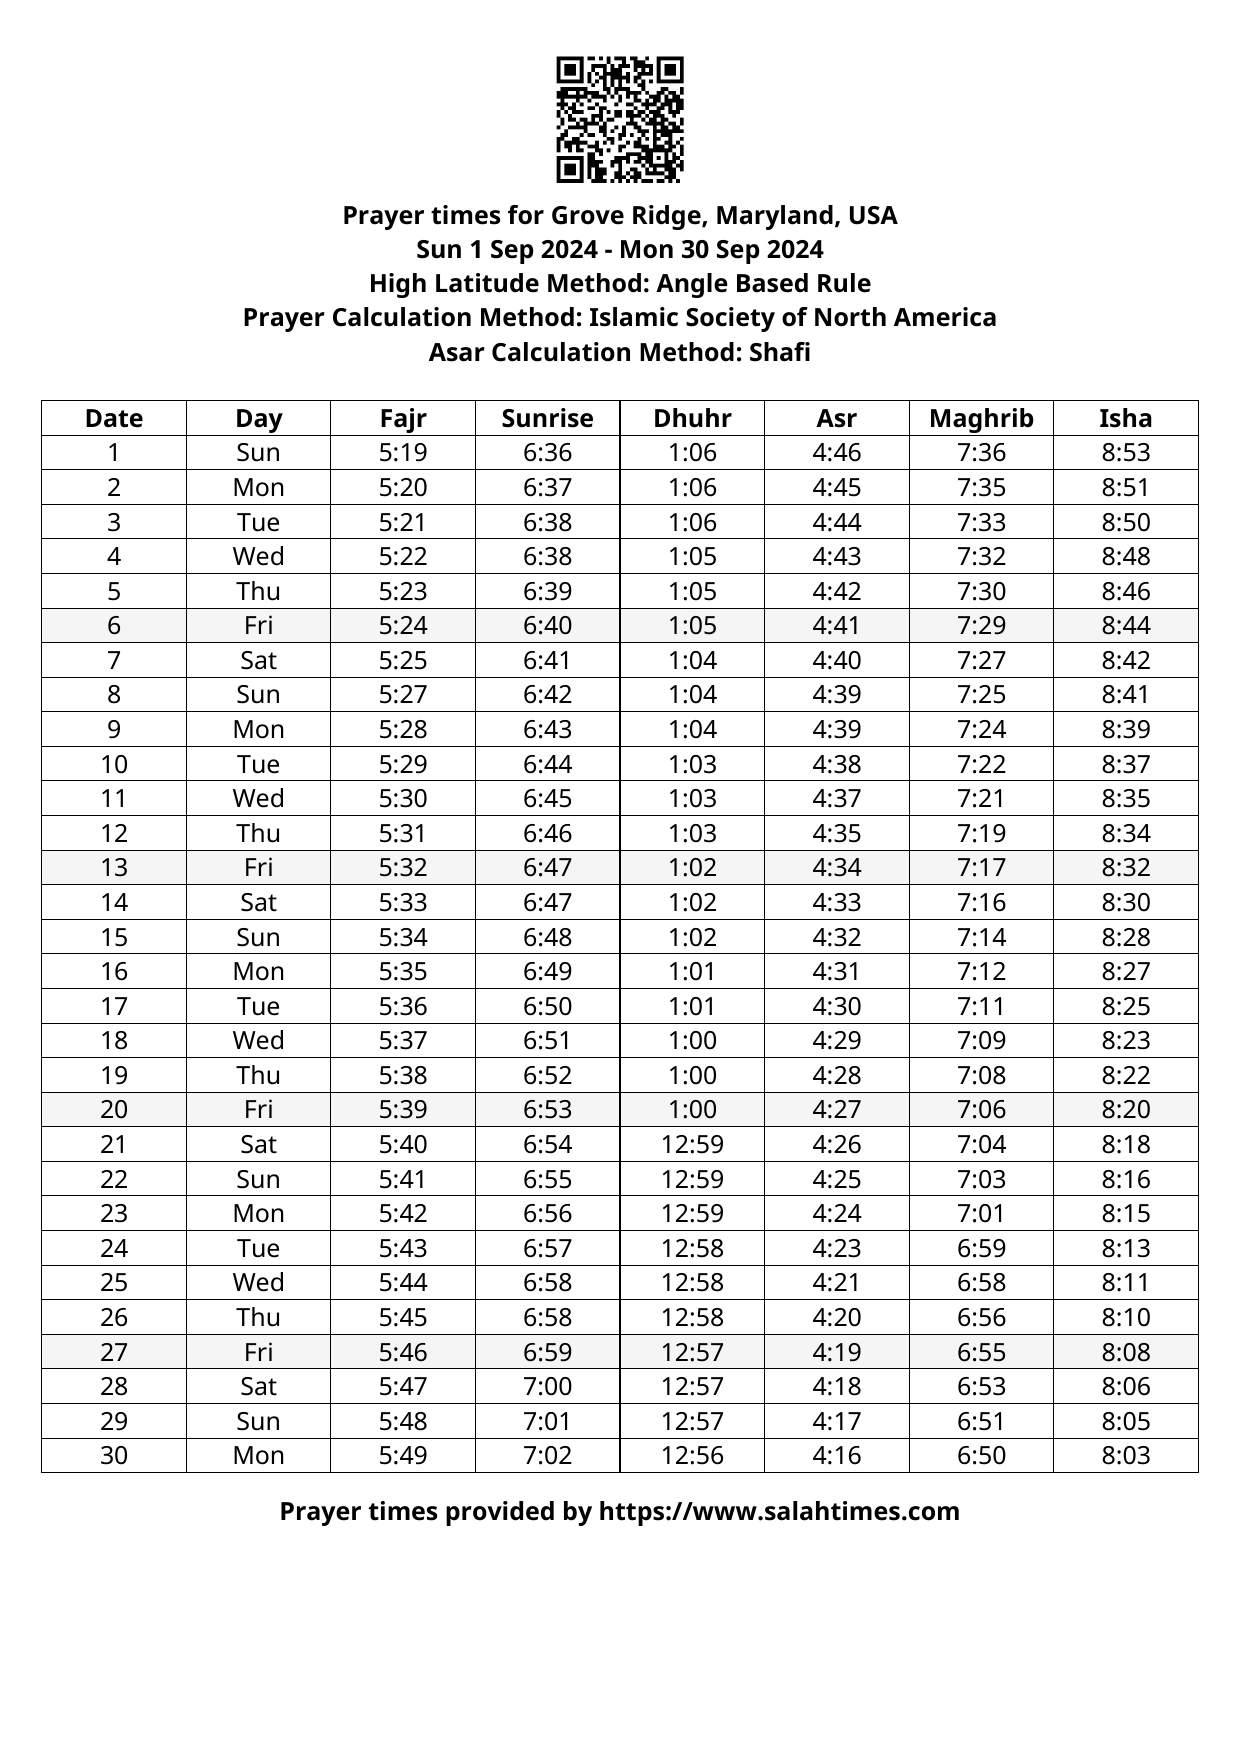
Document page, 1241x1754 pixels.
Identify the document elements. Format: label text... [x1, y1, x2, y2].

table_cell 5:32 [331, 851, 475, 884]
table_cell 1:02 [621, 920, 764, 953]
table_cell 5:46 [331, 1335, 475, 1368]
table_cell 6:47 [476, 851, 619, 884]
table_cell 3 [42, 505, 186, 538]
table_cell Wed [187, 781, 330, 815]
table_cell 5:34 [331, 920, 475, 953]
table_cell 4:16 [765, 1439, 909, 1472]
table_cell 7:04 [910, 1127, 1053, 1161]
table_cell 8:50 [1054, 505, 1198, 538]
table_cell 8:35 [1054, 781, 1198, 815]
table_cell 8:16 [1054, 1162, 1198, 1195]
table_cell 8:08 [1054, 1335, 1198, 1368]
table_cell Sat [187, 643, 330, 677]
table_cell 7:09 [910, 1024, 1053, 1057]
table_cell 1:00 [621, 1058, 764, 1092]
text Prayer times provided by https://www.salahtimes.com [42, 1494, 1198, 1528]
table_cell 8:39 [1054, 712, 1198, 746]
table_cell Fri [187, 609, 330, 642]
table_cell 7:12 [910, 954, 1053, 988]
table_cell 6:52 [476, 1058, 619, 1092]
table_cell Sun [187, 678, 330, 711]
table_cell 12:57 [621, 1335, 764, 1368]
table_cell 12:58 [621, 1231, 764, 1264]
table_cell 12:57 [621, 1404, 764, 1437]
table_cell 2 [42, 470, 186, 504]
table_cell 5:47 [331, 1369, 475, 1403]
table_cell 6:38 [476, 505, 619, 538]
table_cell 4:35 [765, 816, 909, 849]
table_cell Sun [187, 920, 330, 953]
table_cell Thu [187, 1300, 330, 1334]
table_cell 10 [42, 747, 186, 780]
table_cell 30 [42, 1439, 186, 1472]
table_cell 5:27 [331, 678, 475, 711]
table_header Date [42, 401, 186, 434]
table_cell 6:55 [476, 1162, 619, 1195]
table_header Sunrise [476, 401, 619, 434]
table_cell 7:14 [910, 920, 1053, 953]
table_cell 4:24 [765, 1196, 909, 1230]
table_cell 7:00 [476, 1369, 619, 1403]
table_cell 8:10 [1054, 1300, 1198, 1334]
table_cell 8:11 [1054, 1266, 1198, 1299]
table_cell 1:04 [621, 678, 764, 711]
table_cell 6:46 [476, 816, 619, 849]
table_cell Mon [187, 1439, 330, 1472]
table_cell 4:26 [765, 1127, 909, 1161]
table_cell 8:23 [1054, 1024, 1198, 1057]
table_cell 7:27 [910, 643, 1053, 677]
table_cell 6:59 [910, 1231, 1053, 1264]
table_cell 5:23 [331, 574, 475, 607]
table_cell 4:31 [765, 954, 909, 988]
table_cell 5:41 [331, 1162, 475, 1195]
picture [542, 41, 699, 198]
table_cell 4:38 [765, 747, 909, 780]
table_cell 4:33 [765, 885, 909, 919]
table_cell 8:30 [1054, 885, 1198, 919]
table_cell 5:24 [331, 609, 475, 642]
table_cell 4:19 [765, 1335, 909, 1368]
table_header Fajr [331, 401, 475, 434]
table_cell 6:56 [476, 1196, 619, 1230]
table_cell 6:53 [910, 1369, 1053, 1403]
table_cell 25 [42, 1266, 186, 1299]
table_cell 7:19 [910, 816, 1053, 849]
table_cell 1:01 [621, 989, 764, 1022]
table_cell 24 [42, 1231, 186, 1264]
table_cell 13 [42, 851, 186, 884]
table_cell 7:17 [910, 851, 1053, 884]
table_cell 6:50 [910, 1439, 1053, 1472]
table_cell 4 [42, 539, 186, 573]
table_cell 8:03 [1054, 1439, 1198, 1472]
table_cell 6:54 [476, 1127, 619, 1161]
table_cell Sun [187, 1162, 330, 1195]
table_cell Mon [187, 712, 330, 746]
table_cell 1:05 [621, 609, 764, 642]
table_cell 22 [42, 1162, 186, 1195]
table_cell 4:39 [765, 678, 909, 711]
table_header Asr [765, 401, 909, 434]
table_cell Wed [187, 1266, 330, 1299]
table_cell 1:01 [621, 954, 764, 988]
table_cell 6:48 [476, 920, 619, 953]
table_cell 6:49 [476, 954, 619, 988]
table_cell Sat [187, 1369, 330, 1403]
table_cell 6:37 [476, 470, 619, 504]
table_cell 1:03 [621, 816, 764, 849]
table_cell 8:20 [1054, 1093, 1198, 1126]
table_cell 7:06 [910, 1093, 1053, 1126]
table_cell 4:39 [765, 712, 909, 746]
table_cell 4:45 [765, 470, 909, 504]
table_cell 6:58 [476, 1266, 619, 1299]
table_cell Thu [187, 816, 330, 849]
table_cell 4:27 [765, 1093, 909, 1126]
table_cell 6:50 [476, 989, 619, 1022]
table_cell 8:25 [1054, 989, 1198, 1022]
table_cell 7:16 [910, 885, 1053, 919]
table_cell 8:18 [1054, 1127, 1198, 1161]
table_cell Tue [187, 989, 330, 1022]
text High Latitude Method: Angle Based Rule [42, 266, 1198, 300]
table_cell 1 [42, 436, 186, 469]
table_cell 8:46 [1054, 574, 1198, 607]
table_cell Sun [187, 436, 330, 469]
table_cell Sat [187, 1127, 330, 1161]
table_cell 6:39 [476, 574, 619, 607]
table_cell 12:59 [621, 1196, 764, 1230]
table_cell Sat [187, 885, 330, 919]
table_cell 1:06 [621, 436, 764, 469]
table_cell 6:56 [910, 1300, 1053, 1334]
table_cell 4:34 [765, 851, 909, 884]
table_cell 1:04 [621, 712, 764, 746]
table_cell 1:00 [621, 1093, 764, 1126]
table_cell 6:40 [476, 609, 619, 642]
table_cell 7:01 [476, 1404, 619, 1437]
table_cell 8:42 [1054, 643, 1198, 677]
table_cell 5:49 [331, 1439, 475, 1472]
table_cell 21 [42, 1127, 186, 1161]
table_cell 19 [42, 1058, 186, 1092]
table_cell Wed [187, 539, 330, 573]
table_cell 8:37 [1054, 747, 1198, 780]
table_cell 6:41 [476, 643, 619, 677]
table_cell 8:48 [1054, 539, 1198, 573]
table_cell 8:13 [1054, 1231, 1198, 1264]
table_cell 4:21 [765, 1266, 909, 1299]
text Asar Calculation Method: Shafi [42, 334, 1198, 368]
table_cell 7:24 [910, 712, 1053, 746]
table_cell 6:51 [910, 1404, 1053, 1437]
table_cell 15 [42, 920, 186, 953]
table_cell 7:30 [910, 574, 1053, 607]
table_cell 4:25 [765, 1162, 909, 1195]
table_cell 5:38 [331, 1058, 475, 1092]
table_cell 8 [42, 678, 186, 711]
table_cell 18 [42, 1024, 186, 1057]
table_cell 16 [42, 954, 186, 988]
text Sun 1 Sep 2024 - Mon 30 Sep 2024 [42, 232, 1198, 266]
table_cell 23 [42, 1196, 186, 1230]
table_cell 1:03 [621, 747, 764, 780]
table_cell 6:38 [476, 539, 619, 573]
table_cell 8:32 [1054, 851, 1198, 884]
table_cell 6:43 [476, 712, 619, 746]
table_cell 5:19 [331, 436, 475, 469]
table_cell 8:53 [1054, 436, 1198, 469]
table_cell 4:23 [765, 1231, 909, 1264]
table_cell 7:01 [910, 1196, 1053, 1230]
table_cell Thu [187, 1058, 330, 1092]
table_cell 7:22 [910, 747, 1053, 780]
table_cell 6:44 [476, 747, 619, 780]
table_cell 1:02 [621, 851, 764, 884]
table_cell Mon [187, 1196, 330, 1230]
table_cell 5:37 [331, 1024, 475, 1057]
table_cell Fri [187, 1335, 330, 1368]
table_cell 1:04 [621, 643, 764, 677]
table_cell 9 [42, 712, 186, 746]
table_cell 17 [42, 989, 186, 1022]
table_cell 1:02 [621, 885, 764, 919]
table_cell 8:27 [1054, 954, 1198, 988]
table_cell 12:59 [621, 1127, 764, 1161]
table_cell 5:35 [331, 954, 475, 988]
table_cell 11 [42, 781, 186, 815]
table_cell 12:59 [621, 1162, 764, 1195]
table_cell 4:44 [765, 505, 909, 538]
table_cell 5:44 [331, 1266, 475, 1299]
table_cell Tue [187, 747, 330, 780]
table_cell 4:29 [765, 1024, 909, 1057]
table_cell 12:57 [621, 1369, 764, 1403]
table_cell 4:46 [765, 436, 909, 469]
table_cell 6:45 [476, 781, 619, 815]
table_cell 7:35 [910, 470, 1053, 504]
table_cell 8:06 [1054, 1369, 1198, 1403]
table_cell 7:03 [910, 1162, 1053, 1195]
table_cell 12:58 [621, 1300, 764, 1334]
table_cell Tue [187, 1231, 330, 1264]
table_cell 8:15 [1054, 1196, 1198, 1230]
table_header Day [187, 401, 330, 434]
table_header Isha [1054, 401, 1198, 434]
table_cell 4:28 [765, 1058, 909, 1092]
table_cell 8:51 [1054, 470, 1198, 504]
table_cell 8:22 [1054, 1058, 1198, 1092]
table_cell 5:20 [331, 470, 475, 504]
table_cell 7:25 [910, 678, 1053, 711]
table_cell Mon [187, 954, 330, 988]
table_cell 1:05 [621, 574, 764, 607]
table_cell 8:05 [1054, 1404, 1198, 1437]
table_cell 12:58 [621, 1266, 764, 1299]
table_cell Fri [187, 1093, 330, 1126]
table_cell 4:42 [765, 574, 909, 607]
table_cell 7:11 [910, 989, 1053, 1022]
table_cell 7:08 [910, 1058, 1053, 1092]
table_cell 7 [42, 643, 186, 677]
table_header Dhuhr [621, 401, 764, 434]
table_cell 5 [42, 574, 186, 607]
table_cell Thu [187, 574, 330, 607]
table_cell 5:21 [331, 505, 475, 538]
table_cell 5:28 [331, 712, 475, 746]
table_cell 1:03 [621, 781, 764, 815]
table_cell Mon [187, 470, 330, 504]
table_cell 5:25 [331, 643, 475, 677]
table_cell 7:36 [910, 436, 1053, 469]
table_cell 6:53 [476, 1093, 619, 1126]
table_cell Sun [187, 1404, 330, 1437]
table_cell 28 [42, 1369, 186, 1403]
table_cell 7:33 [910, 505, 1053, 538]
table_cell 1:06 [621, 505, 764, 538]
table_cell 5:39 [331, 1093, 475, 1126]
table_cell 6:57 [476, 1231, 619, 1264]
table_cell 4:17 [765, 1404, 909, 1437]
table_cell 5:33 [331, 885, 475, 919]
table_cell 6:42 [476, 678, 619, 711]
table_header Maghrib [910, 401, 1053, 434]
table_cell 6:55 [910, 1335, 1053, 1368]
table_cell 7:32 [910, 539, 1053, 573]
table_cell 6:47 [476, 885, 619, 919]
table_cell 14 [42, 885, 186, 919]
table_cell 4:43 [765, 539, 909, 573]
table_cell 5:45 [331, 1300, 475, 1334]
table_cell 6:51 [476, 1024, 619, 1057]
table_cell 1:06 [621, 470, 764, 504]
table_cell 4:37 [765, 781, 909, 815]
table_cell 5:22 [331, 539, 475, 573]
table_cell 7:29 [910, 609, 1053, 642]
table_cell Wed [187, 1024, 330, 1057]
table_cell 5:36 [331, 989, 475, 1022]
table_cell 12 [42, 816, 186, 849]
table_cell 5:40 [331, 1127, 475, 1161]
table_cell 5:30 [331, 781, 475, 815]
table_cell 8:28 [1054, 920, 1198, 953]
table_cell 6:59 [476, 1335, 619, 1368]
table_cell 8:34 [1054, 816, 1198, 849]
table_cell 6:58 [476, 1300, 619, 1334]
table_cell 6:58 [910, 1266, 1053, 1299]
table_cell 4:40 [765, 643, 909, 677]
table_cell 4:18 [765, 1369, 909, 1403]
table_cell 4:20 [765, 1300, 909, 1334]
table_cell 1:05 [621, 539, 764, 573]
table_cell 27 [42, 1335, 186, 1368]
table_cell 4:32 [765, 920, 909, 953]
text Prayer Calculation Method: Islamic Society of North America [42, 300, 1198, 334]
table_cell 7:02 [476, 1439, 619, 1472]
text Prayer times for Grove Ridge, Maryland, USA [42, 198, 1198, 232]
table_cell 1:00 [621, 1024, 764, 1057]
table_cell 29 [42, 1404, 186, 1437]
table_cell 5:29 [331, 747, 475, 780]
table_cell 26 [42, 1300, 186, 1334]
table_cell 5:48 [331, 1404, 475, 1437]
table_cell 5:42 [331, 1196, 475, 1230]
table_cell 6:36 [476, 436, 619, 469]
table_cell 8:41 [1054, 678, 1198, 711]
table_cell 5:43 [331, 1231, 475, 1264]
table_cell 12:56 [621, 1439, 764, 1472]
table_cell 6 [42, 609, 186, 642]
table_cell 4:30 [765, 989, 909, 1022]
table_cell 5:31 [331, 816, 475, 849]
table_cell Tue [187, 505, 330, 538]
table_cell 4:41 [765, 609, 909, 642]
table_cell 7:21 [910, 781, 1053, 815]
table_cell Fri [187, 851, 330, 884]
table_cell 20 [42, 1093, 186, 1126]
table_cell 8:44 [1054, 609, 1198, 642]
